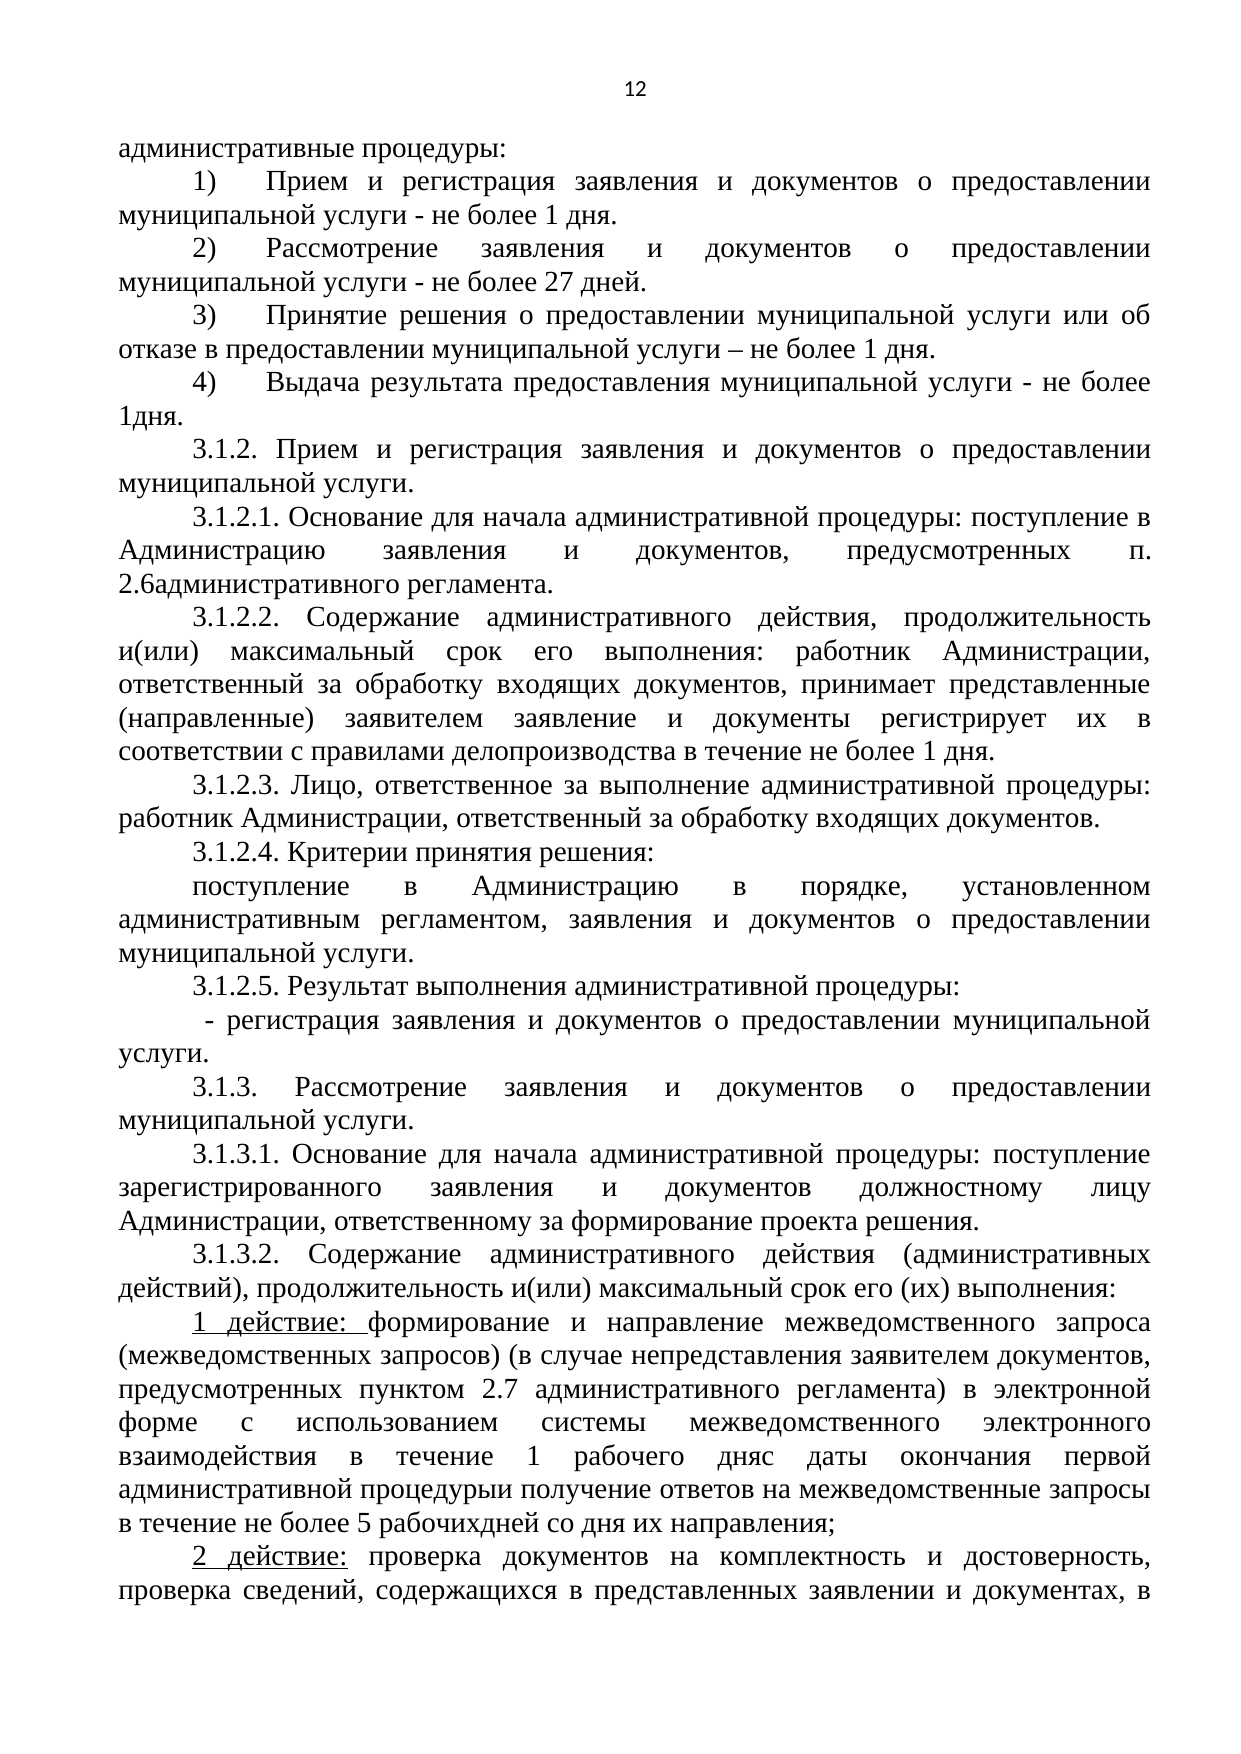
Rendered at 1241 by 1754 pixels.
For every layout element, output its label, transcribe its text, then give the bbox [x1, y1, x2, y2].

text - регистрация заявления и документов о предоставлении муниципальной услуги. [118, 1002, 1152, 1069]
text 3.1.3.1. Основание для начала административной процедуры: поступление зарегистрированного заявления и документов должностному лицу Администрации, ответственному за формирование проекта решения. [118, 1136, 1152, 1237]
text 3.1.2.5. Результат выполнения административной процедуры: [118, 968, 1152, 1002]
text 1) Прием и регистрация заявления и документов о предоставлении муниципальной услуги - не более 1 дня. [118, 163, 1152, 230]
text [118, 1538, 1152, 1606]
text поступление в Администрацию в порядке, установленном административным регламентом, заявления и документов о предоставлении муниципальной услуги. [118, 868, 1152, 968]
text 3.1.3. Рассмотрение заявления и документов о предоставлении муниципальной услуги. [118, 1069, 1152, 1136]
text 4) Выдача результата предоставления муниципальной услуги - не более 1дня. [118, 364, 1152, 432]
text 3.1.3.2. Содержание административного действия (административных действий), продолжительность и(или) максимальный срок его (их) выполнения: [118, 1237, 1152, 1304]
text 3.1.2.1. Основание для начала административной процедуры: поступление в Администрацию заявления и документов, предусмотренных п. 2.6административного регламента. [118, 499, 1152, 599]
text 3.1.2.3. Лицо, ответственное за выполнение административной процедуры: работник Администрации, ответственный за обработку входящих документов. [118, 767, 1152, 834]
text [118, 130, 1152, 163]
text 3.1.2.2. Содержание административного действия, продолжительность и(или) максимальный срок его выполнения: работник Администрации, ответственный за обработку входящих документов, принимает представленные (направленные) заявителем заявление и документы регистрирует их в соответствии с правилами делопроизводства в течение не более 1 дня. [118, 599, 1152, 767]
text 3.1.2. Прием и регистрация заявления и документов о предоставлении муниципальной услуги. [118, 432, 1152, 499]
text 2) Рассмотрение заявления и документов о предоставлении муниципальной услуги - не более 27 дней. [118, 230, 1152, 297]
text 3) Принятие решения о предоставлении муниципальной услуги или об отказе в предоставлении муниципальной услуги – не более 1 дня. [118, 297, 1152, 364]
text 1 действие: формирование и направление межведомственного запроса (межведомственных запросов) (в случае непредставления заявителем документов, предусмотренных пунктом 2.7 административного регламента) в электронной форме с использованием системы межведомственного электронного взаимодействия в течение 1 рабочего дняс даты окончания первой административной процедурыи получение ответов на межведомственные запросы в течение не более 5 рабочихдней со дня их направления; [118, 1304, 1152, 1538]
text 3.1.2.4. Критерии принятия решения: [118, 834, 1152, 868]
